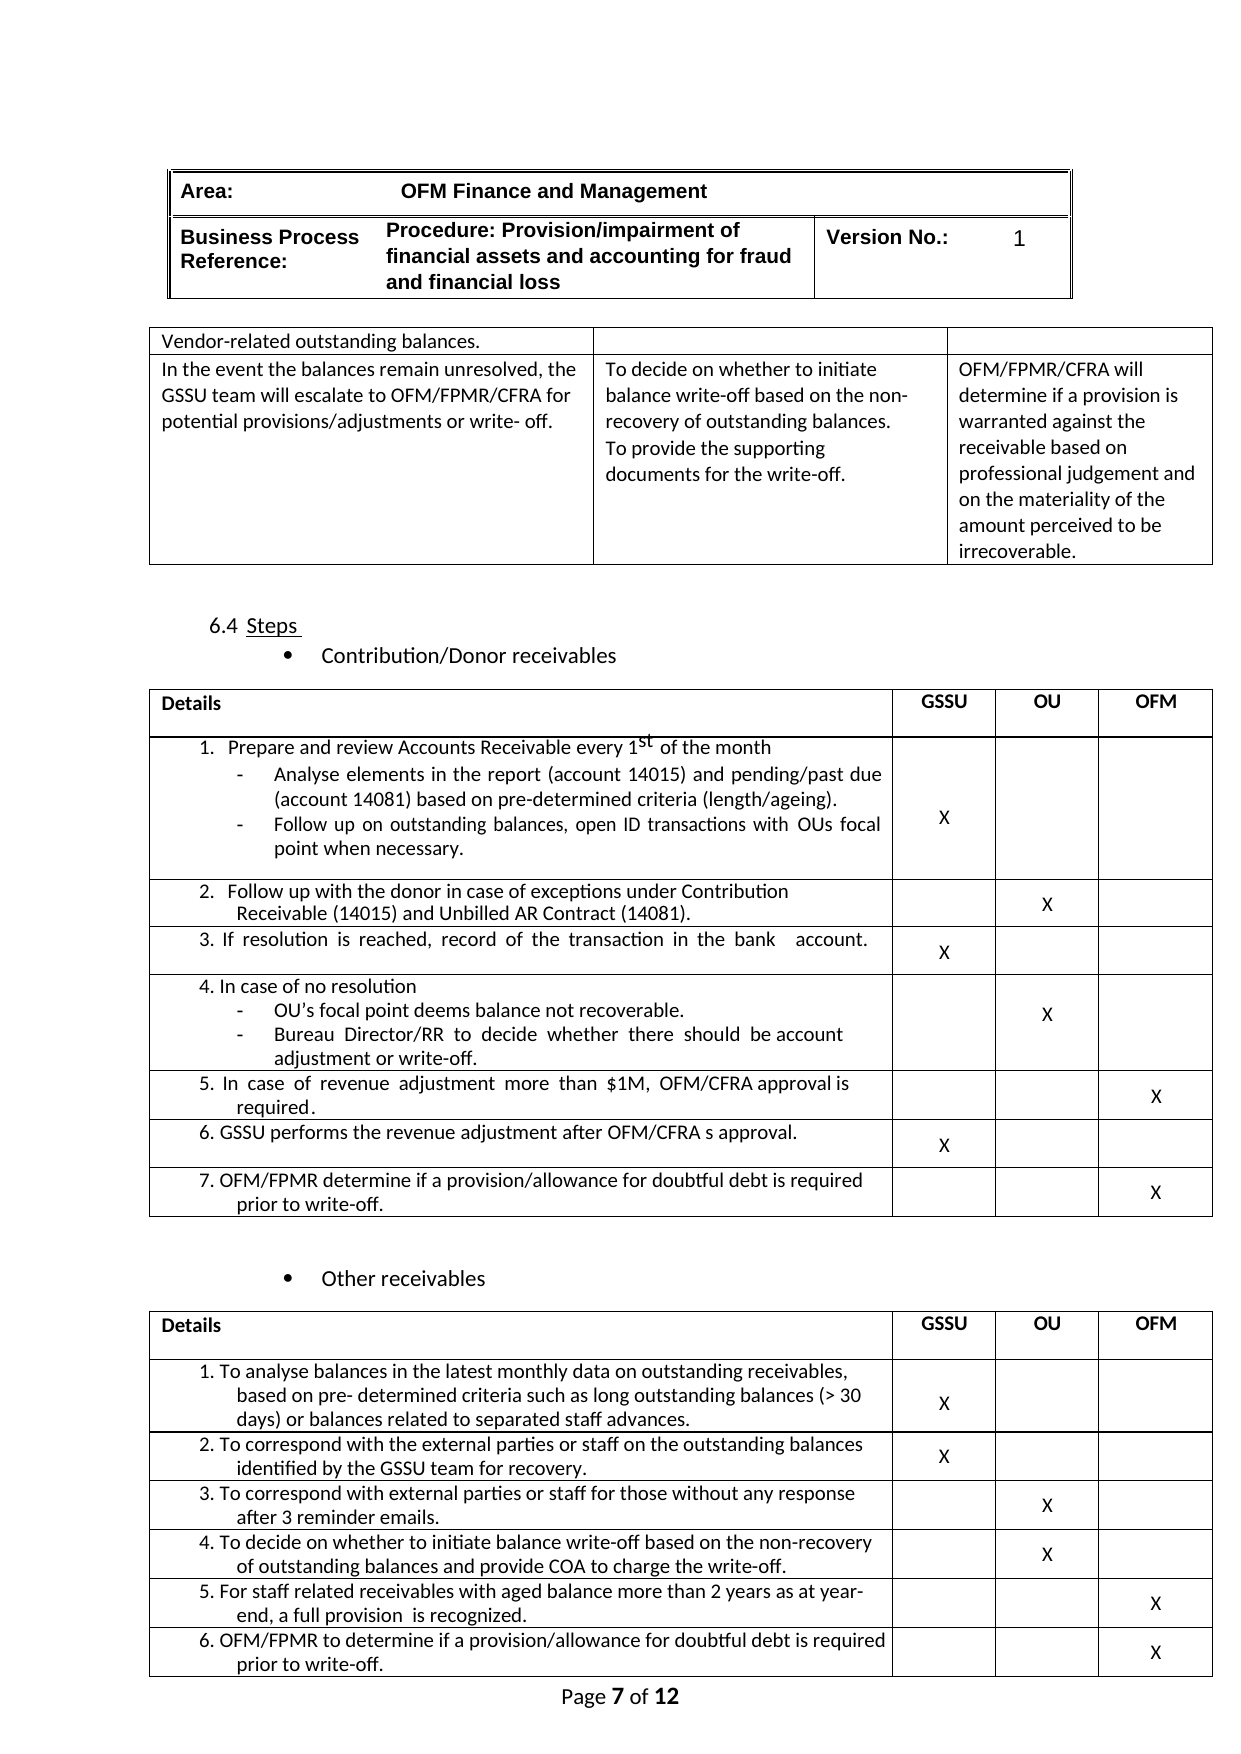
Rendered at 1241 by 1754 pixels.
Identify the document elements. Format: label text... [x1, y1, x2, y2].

table_cell 3. If resolution is reached, record of the transaction in the bank account. [150, 927, 892, 974]
table_header OU [996, 1312, 1098, 1358]
table_cell X [893, 927, 995, 974]
table_cell [893, 1071, 995, 1119]
table_cell X [996, 880, 1098, 926]
table_cell 7. OFM/FPMR determine if a provision/allowance for doubtful debt is required prior to write-off. [150, 1168, 892, 1216]
table_cell 1. To analyse balances in the latest monthly data on outstanding receivables, based on pre- determined criteria such as long outstanding balances (> 30 days) or balances related to separated staff advances. [150, 1360, 892, 1431]
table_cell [594, 328, 947, 354]
table_cell - [948, 328, 1212, 354]
table_cell 4. In case of no resolution OU’s focal point deems balance not recoverable. Bureau Director/RR to decide whether there should be account adjustment or write-off. [150, 975, 892, 1070]
table_cell Analyse elements in the report (account 14015) and pending/past due (account 14081) based on pre-determined criteria (length/ageing). Follow up on outstanding balances, open ID transactions with OUs focal point when necessary. [150, 760, 892, 879]
table_cell [893, 1530, 995, 1578]
table_cell [893, 1628, 995, 1676]
list Other receivables [284, 1264, 1105, 1292]
table_cell X [893, 1120, 995, 1167]
table_cell [996, 1579, 1098, 1627]
table_cell [1099, 927, 1212, 974]
table_cell [1099, 1530, 1212, 1578]
table_cell X [893, 1433, 995, 1480]
table_cell [1099, 738, 1212, 879]
table_cell [893, 1168, 995, 1216]
table_cell [1099, 1433, 1212, 1480]
table_cell [1099, 1481, 1212, 1529]
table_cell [150, 328, 593, 354]
table_header GSSU [893, 1312, 995, 1358]
table_cell X [1099, 1579, 1212, 1627]
table_cell [1099, 880, 1212, 926]
table_cell [893, 880, 995, 926]
table_cell 2. Follow up with the donor in case of exceptions under Contribution Receivable (14015) and Unbilled AR Contract (14081). [150, 880, 892, 926]
table_cell In the event the balances remain unresolved, the GSSU team will escalate to OFM/FPMR/CFRA for potential provisions/adjustments or write- off. [150, 355, 593, 563]
table_cell [996, 1433, 1098, 1480]
table_header OFM [1099, 690, 1212, 736]
table_cell [893, 1481, 995, 1529]
table_cell X [893, 738, 995, 879]
table_cell X [996, 975, 1098, 1070]
table_cell [1099, 975, 1212, 1070]
table_cell [996, 1360, 1098, 1431]
table_cell [893, 1579, 995, 1627]
table_header Details [150, 1312, 892, 1358]
table_cell [1099, 1120, 1212, 1167]
table_cell X [996, 1530, 1098, 1578]
table_cell OFM/FPMR/CFRA will determine if a provision is warranted against the receivable based on professional judgement and on the materiality of the amount perceived to be irrecoverable. [948, 355, 1212, 563]
table_cell 6. OFM/FPMR to determine if a provision/allowance for doubtful debt is required prior to write-off. [150, 1628, 892, 1676]
table_cell X [1099, 1168, 1212, 1216]
table_cell 3. To correspond with external parties or staff for those without any response after 3 reminder emails. [150, 1481, 892, 1529]
table_cell To decide on whether to initiate balance write-off based on the non-recovery of outstanding balances. To provide the supporting documents for the write-off. [594, 355, 947, 563]
table_cell [996, 1628, 1098, 1676]
table_cell 5. For staff related receivables with aged balance more than 2 years as at year-end, a full provision is recognized. [150, 1579, 892, 1627]
table_cell [996, 1168, 1098, 1216]
table_cell [996, 927, 1098, 974]
table_header OFM [1099, 1312, 1212, 1358]
table_cell 6. GSSU performs the revenue adjustment after OFM/CFRA s approval. [150, 1120, 892, 1167]
table_header GSSU [893, 690, 995, 736]
list Steps [209, 611, 1105, 639]
table_cell [996, 738, 1098, 879]
table_cell [996, 1120, 1098, 1167]
table_header Details [150, 690, 892, 736]
list Contribution/Donor receivables [284, 642, 1105, 670]
table_cell [1099, 1360, 1212, 1431]
table_cell 5. In case of revenue adjustment more than $1M, OFM/CFRA approval is required . [150, 1071, 892, 1119]
table_cell X [893, 1360, 995, 1431]
table_cell 1. Prepare and review Accounts Receivable every 1st of the month [150, 738, 892, 760]
table_header OU [996, 690, 1098, 736]
table_cell X [1099, 1628, 1212, 1676]
table_cell 2. To correspond with the external parties or staff on the outstanding balances identified by the GSSU team for recovery. [150, 1433, 892, 1480]
table_cell X [1099, 1071, 1212, 1119]
table_cell 4. To decide on whether to initiate balance write-off based on the non-recovery of outstanding balances and provide COA to charge the write-off. [150, 1530, 892, 1578]
table_cell [996, 1071, 1098, 1119]
table_cell X [996, 1481, 1098, 1529]
table_cell [893, 975, 995, 1070]
